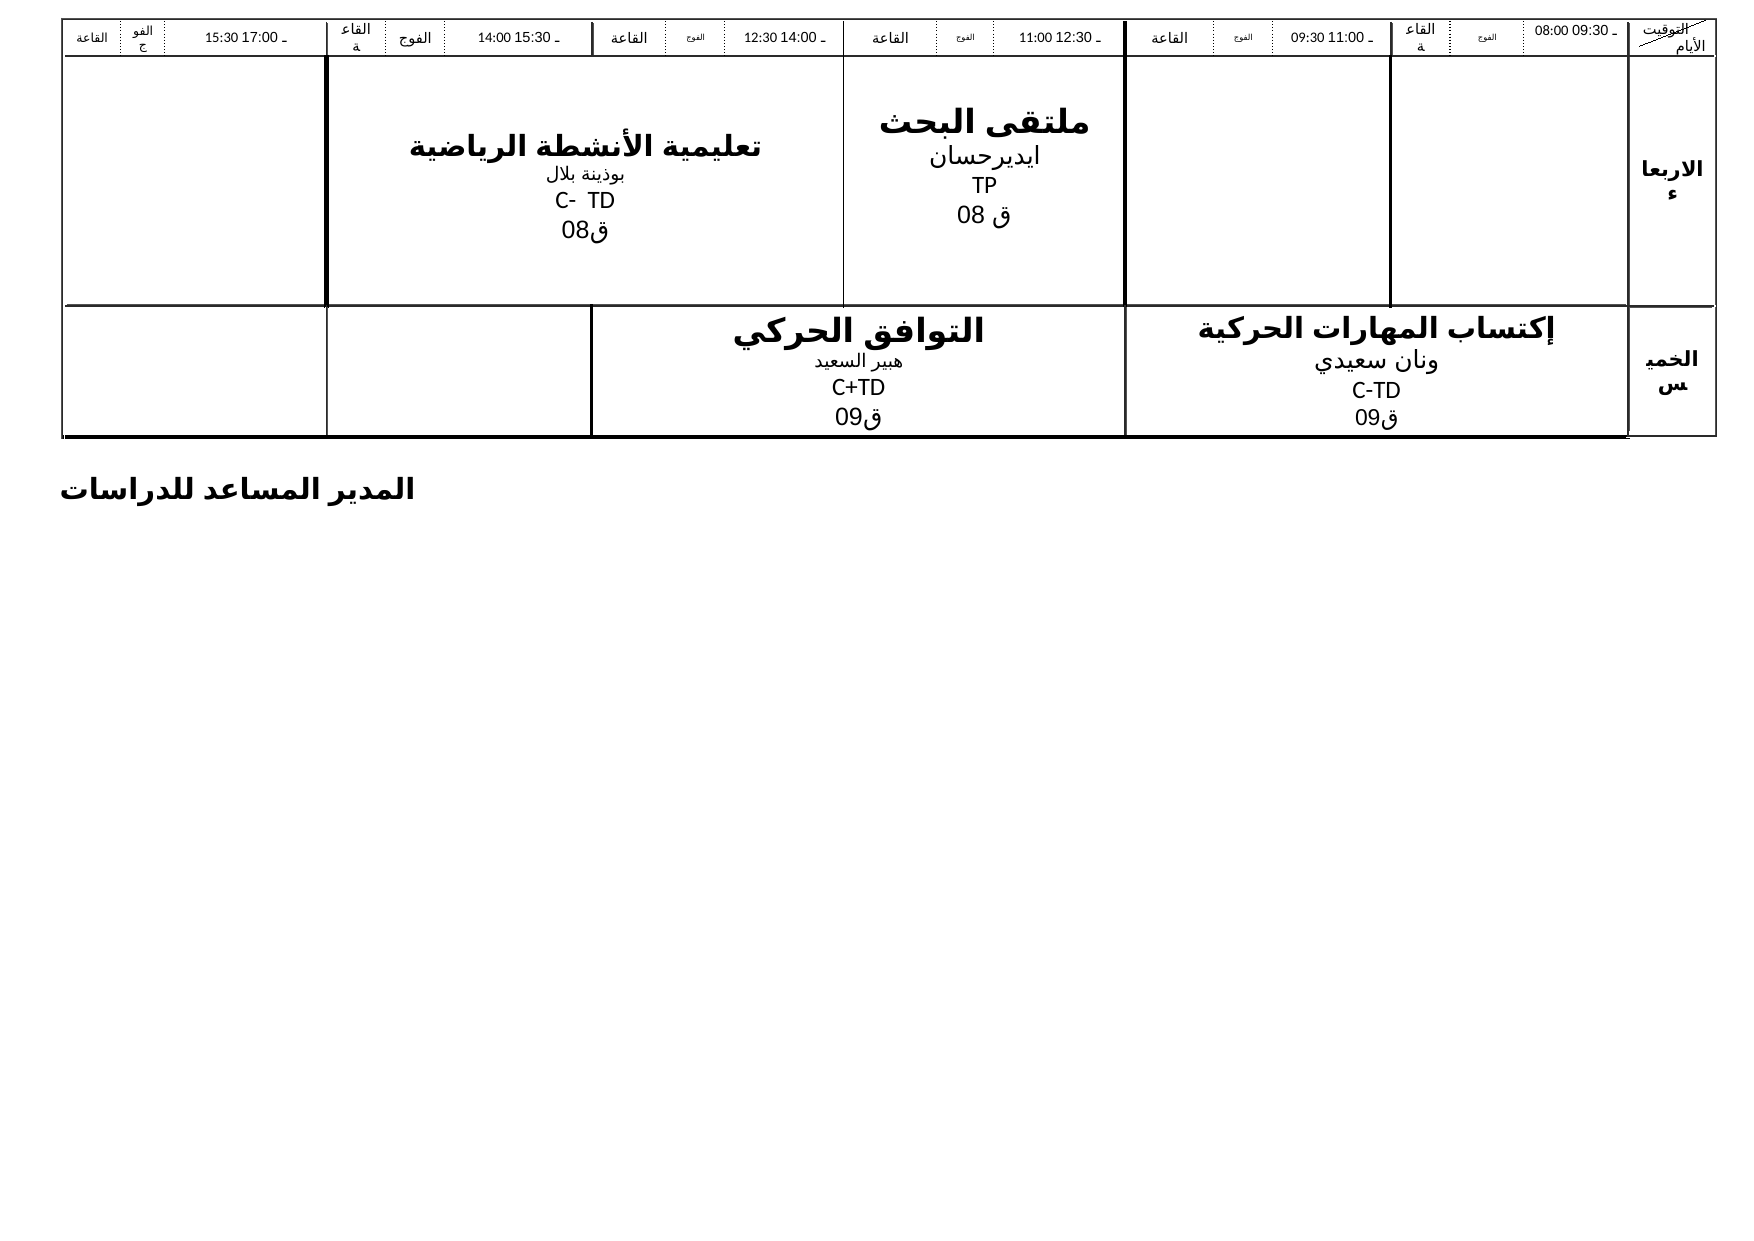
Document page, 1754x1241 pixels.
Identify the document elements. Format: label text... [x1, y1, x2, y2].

table_header 12:30 ـ 14:00 [725, 21, 843, 54]
table_cell [1392, 58, 1626, 304]
table_header القاعة [844, 21, 936, 54]
table_header 08:00 ـ 09:30 [1524, 20, 1628, 54]
table_cell [328, 308, 590, 434]
table_cell [1127, 58, 1389, 304]
table_header القاعة [593, 21, 666, 54]
table_cell ملتقى البحث ايديرحسان TP ق 08 [844, 58, 1123, 304]
table_header الفوج [666, 21, 725, 54]
table_header الفوج [385, 21, 444, 54]
table_header 15:30 ـ 17:00 [164, 21, 326, 54]
table_cell الخميس [1629, 304, 1716, 434]
table_header الفوج [936, 21, 994, 54]
table_header القاعة [1127, 21, 1213, 54]
table_cell الاربعاء [1630, 55, 1716, 304]
table_cell إكتساب المهارات الحركية ونان سعيدي C-TD ق09 [1127, 308, 1626, 434]
table_header الفوج [1214, 21, 1272, 54]
table_cell [65, 307, 325, 434]
table_header الفوج [1450, 21, 1524, 54]
text المدير المساعد للدراسات [59, 439, 1671, 506]
table_cell التوافق الحركي هبير السعيد C+TD ق09 [593, 308, 1123, 434]
table_header 09:30 ـ 11:00 [1273, 20, 1391, 54]
table_header الفوج [121, 21, 164, 54]
table_header 11:00 ـ 12:30 [994, 21, 1123, 54]
table_header القاعة [65, 21, 121, 54]
table_cell [65, 57, 324, 304]
table_header 14:00 ـ 15:30 [444, 20, 592, 54]
